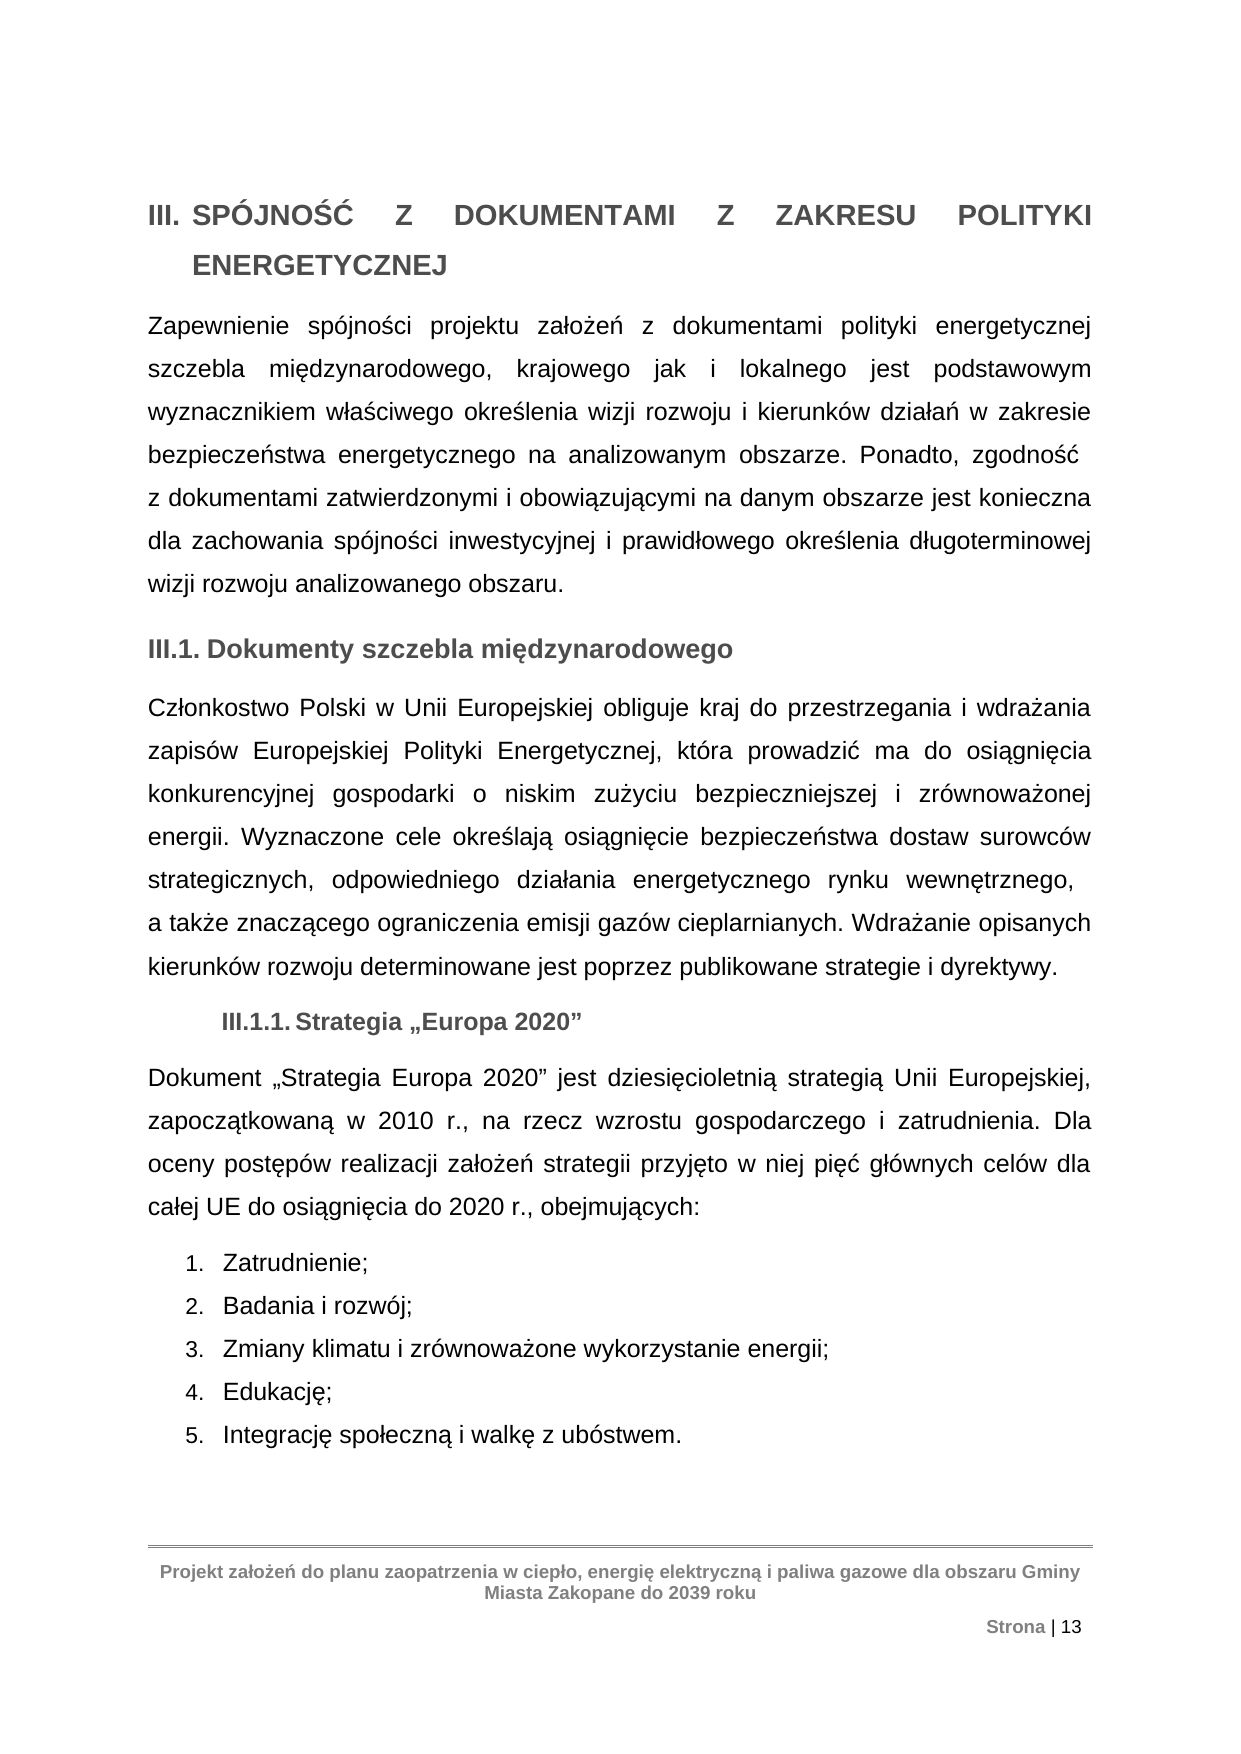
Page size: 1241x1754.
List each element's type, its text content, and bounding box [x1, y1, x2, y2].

text Zapewnienie spójności projektu założeń z dokumentami polityki energetycznej szczebla międzynarodowego, krajowego jak i lokalnego jest podstawowym wyznacznikiem właściwego określenia wizji rozwoju i kierunków działań w zakresie bezpieczeństwa energetycznego na analizowanym obszarze. Ponadto, zgodność z dokumentami zatwierdzonymi i obowiązującymi na danym obszarze jest konieczna dla zachowania spójności inwestycyjnej i prawidłowego określenia długoterminowej wizji rozwoju analizowanego obszaru. [148, 311, 1093, 598]
subtitle SPÓJNOŚĆ Z DOKUMENTAMI Z ZAKRESU POLITYKI ENERGETYCZNEJ [148, 198, 1093, 281]
text Integrację społeczną i walkę z ubóstwem. [185, 1420, 1093, 1449]
text Edukację; [185, 1377, 1093, 1406]
text Badania i rozwój; [185, 1291, 1093, 1320]
text Zmiany klimatu i zrównoważone wykorzystanie energii; [185, 1334, 1093, 1363]
subtitle Dokumenty szczebla międzynarodowego [148, 633, 1093, 665]
text Zatrudnienie; [185, 1248, 1093, 1277]
text Członkostwo Polski w Unii Europejskiej obliguje kraj do przestrzegania i wdrażania zapisów Europejskiej Polityki Energetycznej, która prowadzić ma do osiągnięcia konkurencyjnej gospodarki o niskim zużyciu bezpieczniejszej i zrównoważonej energii. Wyznaczone cele określają osiągnięcie bezpieczeństwa dostaw surowców strategicznych, odpowiedniego działania energetycznego rynku wewnętrznego, a także znaczącego ograniczenia emisji gazów cieplarnianych. Wdrażanie opisanych kierunków rozwoju determinowane jest poprzez publikowane strategie i dyrektywy. [148, 693, 1093, 980]
subtitle Strategia „Europa 2020” [221, 1007, 1093, 1036]
text Dokument „Strategia Europa 2020” jest dziesięcioletnią strategią Unii Europejskiej, zapoczątkowaną w 2010 r., na rzecz wzrostu gospodarczego i zatrudnienia. Dla oceny postępów realizacji założeń strategii przyjęto w niej pięć głównych celów dla całej UE do osiągnięcia do 2020 r., obejmujących: [148, 1063, 1093, 1221]
